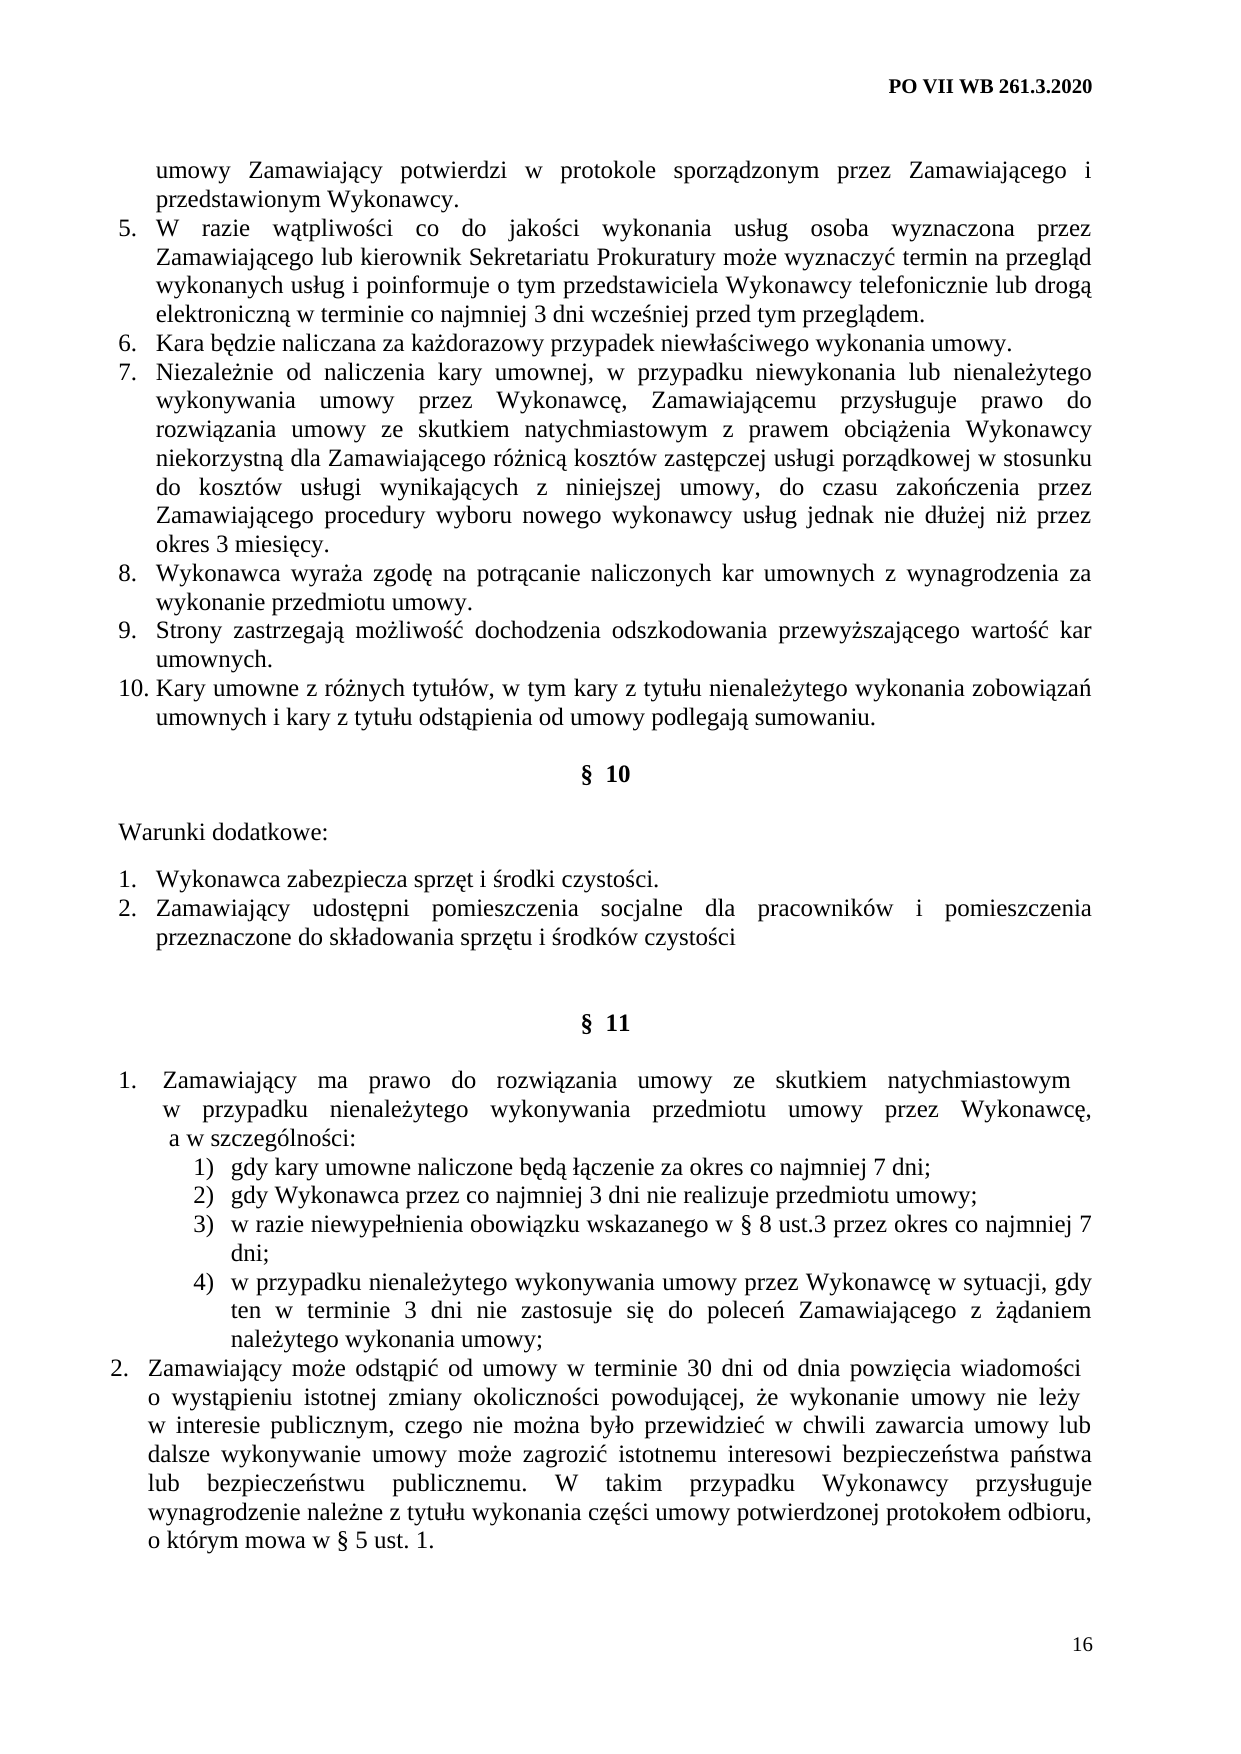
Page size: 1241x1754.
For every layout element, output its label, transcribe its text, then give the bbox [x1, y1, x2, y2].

list Strony zastrzegają możliwość dochodzenia odszkodowania przewyższającego wartość kar umownych. [118, 615, 1092, 673]
list Niezależnie od naliczenia kary umownej, w przypadku niewykonania lub nienależytego wykonywania umowy przez Wykonawcę, Zamawiającemu przysługuje prawo do rozwiązania umowy ze skutkiem natychmiastowym z prawem obciążenia Wykonawcy niekorzystną dla Zamawiającego różnicą kosztów zastępczej usługi porządkowej w stosunku do kosztów usługi wynikających z niniejszej umowy, do czasu zakończenia przez Zamawiającego procedury wyboru nowego wykonawcy usług jednak nie dłużej niż przez okres 3 miesięcy. [118, 357, 1092, 558]
list Wykonawca zabezpiecza sprzęt i środki czystości. [118, 864, 1092, 893]
list Wykonawca wyraża zgodę na potrącanie naliczonych kar umownych z wynagrodzenia za wykonanie przedmiotu umowy. [118, 558, 1092, 615]
list Kara będzie naliczana za każdorazowy przypadek niewłaściwego wykonania umowy. [118, 328, 1092, 357]
list gdy Wykonawca przez co najmniej 3 dni nie realizuje przedmiotu umowy; [193, 1181, 1092, 1209]
list gdy kary umowne naliczone będą łączenie za okres co najmniej 7 dni; [193, 1152, 1092, 1181]
list Zamawiający udostępni pomieszczenia socjalne dla pracowników i pomieszczenia przeznaczone do składowania sprzętu i środków czystości [118, 893, 1092, 951]
list W razie wątpliwości co do jakości wykonania usług osoba wyznaczona przez Zamawiającego lub kierownik Sekretariatu Prokuratury może wyznaczyć termin na przegląd wykonanych usług i poinformuje o tym przedstawiciela Wykonawcy telefonicznie lub drogą elektroniczną w terminie co najmniej 3 dni wcześniej przed tym przeglądem. [118, 213, 1092, 328]
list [118, 155, 1092, 213]
list Kary umowne z różnych tytułów, w tym kary z tytułu nienależytego wykonania zobowiązań umownych i kary z tytułu odstąpienia od umowy podlegają sumowaniu. [118, 673, 1092, 730]
text § 11 [118, 1008, 1092, 1037]
list w razie niewypełnienia obowiązku wskazanego w § 8 ust.3 przez okres co najmniej 7 dni; [193, 1209, 1092, 1267]
text § 10 [118, 759, 1092, 788]
list Zamawiający ma prawo do rozwiązania umowy ze skutkiem natychmiastowym w przypadku nienależytego wykonywania przedmiotu umowy przez Wykonawcę, a w szczególności: [118, 1066, 1092, 1152]
list Zamawiający może odstąpić od umowy w terminie 30 dni od dnia powzięcia wiadomości o wystąpieniu istotnej zmiany okoliczności powodującej, że wykonanie umowy nie leży w interesie publicznym, czego nie można było przewidzieć w chwili zawarcia umowy lub dalsze wykonywanie umowy może zagrozić istotnemu interesowi bezpieczeństwa państwa lub bezpieczeństwu publicznemu. W takim przypadku Wykonawcy przysługuje wynagrodzenie należne z tytułu wykonania części umowy potwierdzonej protokołem odbioru, o którym mowa w § 5 ust. 1. [110, 1353, 1092, 1554]
text Warunki dodatkowe: [118, 817, 1092, 845]
list w przypadku nienależytego wykonywania umowy przez Wykonawcę w sytuacji, gdy ten w terminie 3 dni nie zastosuje się do poleceń Zamawiającego z żądaniem należytego wykonania umowy; [193, 1267, 1092, 1353]
